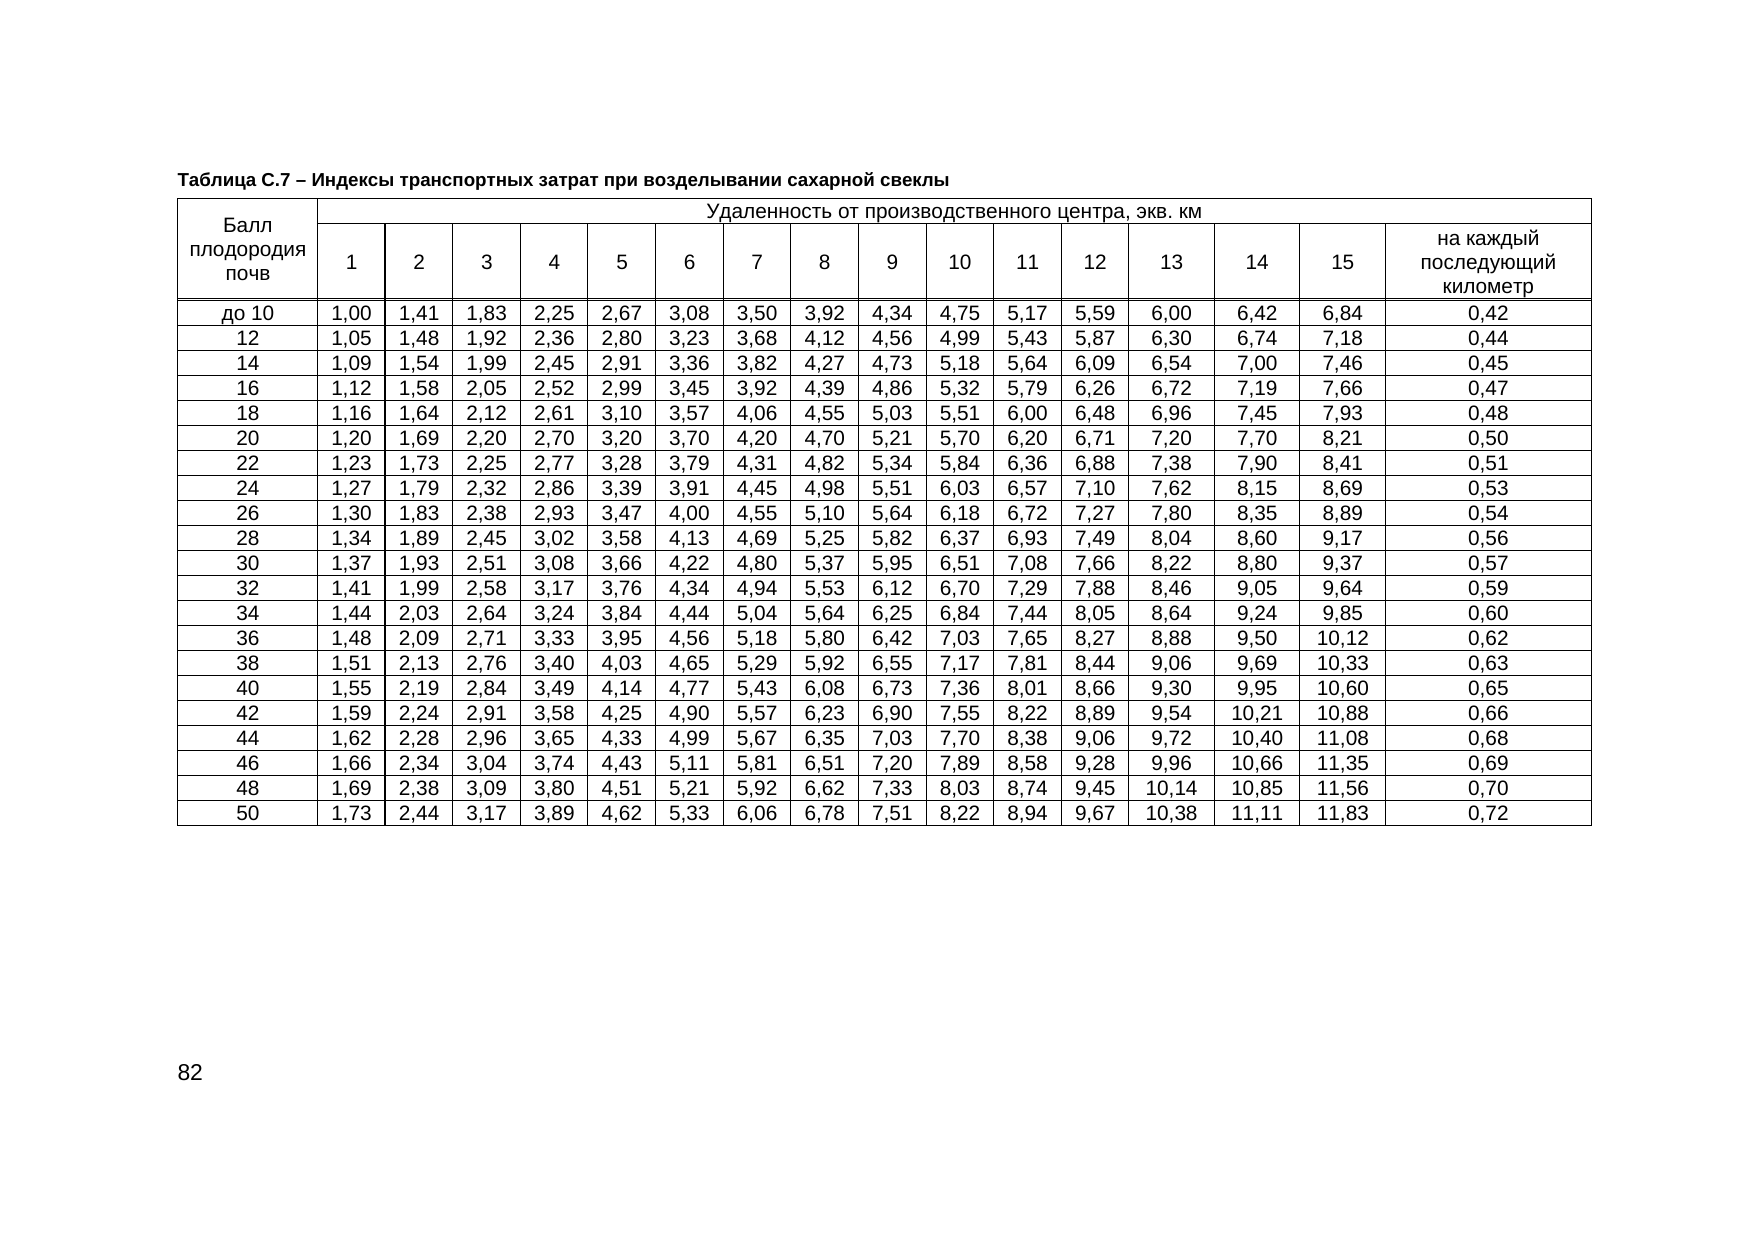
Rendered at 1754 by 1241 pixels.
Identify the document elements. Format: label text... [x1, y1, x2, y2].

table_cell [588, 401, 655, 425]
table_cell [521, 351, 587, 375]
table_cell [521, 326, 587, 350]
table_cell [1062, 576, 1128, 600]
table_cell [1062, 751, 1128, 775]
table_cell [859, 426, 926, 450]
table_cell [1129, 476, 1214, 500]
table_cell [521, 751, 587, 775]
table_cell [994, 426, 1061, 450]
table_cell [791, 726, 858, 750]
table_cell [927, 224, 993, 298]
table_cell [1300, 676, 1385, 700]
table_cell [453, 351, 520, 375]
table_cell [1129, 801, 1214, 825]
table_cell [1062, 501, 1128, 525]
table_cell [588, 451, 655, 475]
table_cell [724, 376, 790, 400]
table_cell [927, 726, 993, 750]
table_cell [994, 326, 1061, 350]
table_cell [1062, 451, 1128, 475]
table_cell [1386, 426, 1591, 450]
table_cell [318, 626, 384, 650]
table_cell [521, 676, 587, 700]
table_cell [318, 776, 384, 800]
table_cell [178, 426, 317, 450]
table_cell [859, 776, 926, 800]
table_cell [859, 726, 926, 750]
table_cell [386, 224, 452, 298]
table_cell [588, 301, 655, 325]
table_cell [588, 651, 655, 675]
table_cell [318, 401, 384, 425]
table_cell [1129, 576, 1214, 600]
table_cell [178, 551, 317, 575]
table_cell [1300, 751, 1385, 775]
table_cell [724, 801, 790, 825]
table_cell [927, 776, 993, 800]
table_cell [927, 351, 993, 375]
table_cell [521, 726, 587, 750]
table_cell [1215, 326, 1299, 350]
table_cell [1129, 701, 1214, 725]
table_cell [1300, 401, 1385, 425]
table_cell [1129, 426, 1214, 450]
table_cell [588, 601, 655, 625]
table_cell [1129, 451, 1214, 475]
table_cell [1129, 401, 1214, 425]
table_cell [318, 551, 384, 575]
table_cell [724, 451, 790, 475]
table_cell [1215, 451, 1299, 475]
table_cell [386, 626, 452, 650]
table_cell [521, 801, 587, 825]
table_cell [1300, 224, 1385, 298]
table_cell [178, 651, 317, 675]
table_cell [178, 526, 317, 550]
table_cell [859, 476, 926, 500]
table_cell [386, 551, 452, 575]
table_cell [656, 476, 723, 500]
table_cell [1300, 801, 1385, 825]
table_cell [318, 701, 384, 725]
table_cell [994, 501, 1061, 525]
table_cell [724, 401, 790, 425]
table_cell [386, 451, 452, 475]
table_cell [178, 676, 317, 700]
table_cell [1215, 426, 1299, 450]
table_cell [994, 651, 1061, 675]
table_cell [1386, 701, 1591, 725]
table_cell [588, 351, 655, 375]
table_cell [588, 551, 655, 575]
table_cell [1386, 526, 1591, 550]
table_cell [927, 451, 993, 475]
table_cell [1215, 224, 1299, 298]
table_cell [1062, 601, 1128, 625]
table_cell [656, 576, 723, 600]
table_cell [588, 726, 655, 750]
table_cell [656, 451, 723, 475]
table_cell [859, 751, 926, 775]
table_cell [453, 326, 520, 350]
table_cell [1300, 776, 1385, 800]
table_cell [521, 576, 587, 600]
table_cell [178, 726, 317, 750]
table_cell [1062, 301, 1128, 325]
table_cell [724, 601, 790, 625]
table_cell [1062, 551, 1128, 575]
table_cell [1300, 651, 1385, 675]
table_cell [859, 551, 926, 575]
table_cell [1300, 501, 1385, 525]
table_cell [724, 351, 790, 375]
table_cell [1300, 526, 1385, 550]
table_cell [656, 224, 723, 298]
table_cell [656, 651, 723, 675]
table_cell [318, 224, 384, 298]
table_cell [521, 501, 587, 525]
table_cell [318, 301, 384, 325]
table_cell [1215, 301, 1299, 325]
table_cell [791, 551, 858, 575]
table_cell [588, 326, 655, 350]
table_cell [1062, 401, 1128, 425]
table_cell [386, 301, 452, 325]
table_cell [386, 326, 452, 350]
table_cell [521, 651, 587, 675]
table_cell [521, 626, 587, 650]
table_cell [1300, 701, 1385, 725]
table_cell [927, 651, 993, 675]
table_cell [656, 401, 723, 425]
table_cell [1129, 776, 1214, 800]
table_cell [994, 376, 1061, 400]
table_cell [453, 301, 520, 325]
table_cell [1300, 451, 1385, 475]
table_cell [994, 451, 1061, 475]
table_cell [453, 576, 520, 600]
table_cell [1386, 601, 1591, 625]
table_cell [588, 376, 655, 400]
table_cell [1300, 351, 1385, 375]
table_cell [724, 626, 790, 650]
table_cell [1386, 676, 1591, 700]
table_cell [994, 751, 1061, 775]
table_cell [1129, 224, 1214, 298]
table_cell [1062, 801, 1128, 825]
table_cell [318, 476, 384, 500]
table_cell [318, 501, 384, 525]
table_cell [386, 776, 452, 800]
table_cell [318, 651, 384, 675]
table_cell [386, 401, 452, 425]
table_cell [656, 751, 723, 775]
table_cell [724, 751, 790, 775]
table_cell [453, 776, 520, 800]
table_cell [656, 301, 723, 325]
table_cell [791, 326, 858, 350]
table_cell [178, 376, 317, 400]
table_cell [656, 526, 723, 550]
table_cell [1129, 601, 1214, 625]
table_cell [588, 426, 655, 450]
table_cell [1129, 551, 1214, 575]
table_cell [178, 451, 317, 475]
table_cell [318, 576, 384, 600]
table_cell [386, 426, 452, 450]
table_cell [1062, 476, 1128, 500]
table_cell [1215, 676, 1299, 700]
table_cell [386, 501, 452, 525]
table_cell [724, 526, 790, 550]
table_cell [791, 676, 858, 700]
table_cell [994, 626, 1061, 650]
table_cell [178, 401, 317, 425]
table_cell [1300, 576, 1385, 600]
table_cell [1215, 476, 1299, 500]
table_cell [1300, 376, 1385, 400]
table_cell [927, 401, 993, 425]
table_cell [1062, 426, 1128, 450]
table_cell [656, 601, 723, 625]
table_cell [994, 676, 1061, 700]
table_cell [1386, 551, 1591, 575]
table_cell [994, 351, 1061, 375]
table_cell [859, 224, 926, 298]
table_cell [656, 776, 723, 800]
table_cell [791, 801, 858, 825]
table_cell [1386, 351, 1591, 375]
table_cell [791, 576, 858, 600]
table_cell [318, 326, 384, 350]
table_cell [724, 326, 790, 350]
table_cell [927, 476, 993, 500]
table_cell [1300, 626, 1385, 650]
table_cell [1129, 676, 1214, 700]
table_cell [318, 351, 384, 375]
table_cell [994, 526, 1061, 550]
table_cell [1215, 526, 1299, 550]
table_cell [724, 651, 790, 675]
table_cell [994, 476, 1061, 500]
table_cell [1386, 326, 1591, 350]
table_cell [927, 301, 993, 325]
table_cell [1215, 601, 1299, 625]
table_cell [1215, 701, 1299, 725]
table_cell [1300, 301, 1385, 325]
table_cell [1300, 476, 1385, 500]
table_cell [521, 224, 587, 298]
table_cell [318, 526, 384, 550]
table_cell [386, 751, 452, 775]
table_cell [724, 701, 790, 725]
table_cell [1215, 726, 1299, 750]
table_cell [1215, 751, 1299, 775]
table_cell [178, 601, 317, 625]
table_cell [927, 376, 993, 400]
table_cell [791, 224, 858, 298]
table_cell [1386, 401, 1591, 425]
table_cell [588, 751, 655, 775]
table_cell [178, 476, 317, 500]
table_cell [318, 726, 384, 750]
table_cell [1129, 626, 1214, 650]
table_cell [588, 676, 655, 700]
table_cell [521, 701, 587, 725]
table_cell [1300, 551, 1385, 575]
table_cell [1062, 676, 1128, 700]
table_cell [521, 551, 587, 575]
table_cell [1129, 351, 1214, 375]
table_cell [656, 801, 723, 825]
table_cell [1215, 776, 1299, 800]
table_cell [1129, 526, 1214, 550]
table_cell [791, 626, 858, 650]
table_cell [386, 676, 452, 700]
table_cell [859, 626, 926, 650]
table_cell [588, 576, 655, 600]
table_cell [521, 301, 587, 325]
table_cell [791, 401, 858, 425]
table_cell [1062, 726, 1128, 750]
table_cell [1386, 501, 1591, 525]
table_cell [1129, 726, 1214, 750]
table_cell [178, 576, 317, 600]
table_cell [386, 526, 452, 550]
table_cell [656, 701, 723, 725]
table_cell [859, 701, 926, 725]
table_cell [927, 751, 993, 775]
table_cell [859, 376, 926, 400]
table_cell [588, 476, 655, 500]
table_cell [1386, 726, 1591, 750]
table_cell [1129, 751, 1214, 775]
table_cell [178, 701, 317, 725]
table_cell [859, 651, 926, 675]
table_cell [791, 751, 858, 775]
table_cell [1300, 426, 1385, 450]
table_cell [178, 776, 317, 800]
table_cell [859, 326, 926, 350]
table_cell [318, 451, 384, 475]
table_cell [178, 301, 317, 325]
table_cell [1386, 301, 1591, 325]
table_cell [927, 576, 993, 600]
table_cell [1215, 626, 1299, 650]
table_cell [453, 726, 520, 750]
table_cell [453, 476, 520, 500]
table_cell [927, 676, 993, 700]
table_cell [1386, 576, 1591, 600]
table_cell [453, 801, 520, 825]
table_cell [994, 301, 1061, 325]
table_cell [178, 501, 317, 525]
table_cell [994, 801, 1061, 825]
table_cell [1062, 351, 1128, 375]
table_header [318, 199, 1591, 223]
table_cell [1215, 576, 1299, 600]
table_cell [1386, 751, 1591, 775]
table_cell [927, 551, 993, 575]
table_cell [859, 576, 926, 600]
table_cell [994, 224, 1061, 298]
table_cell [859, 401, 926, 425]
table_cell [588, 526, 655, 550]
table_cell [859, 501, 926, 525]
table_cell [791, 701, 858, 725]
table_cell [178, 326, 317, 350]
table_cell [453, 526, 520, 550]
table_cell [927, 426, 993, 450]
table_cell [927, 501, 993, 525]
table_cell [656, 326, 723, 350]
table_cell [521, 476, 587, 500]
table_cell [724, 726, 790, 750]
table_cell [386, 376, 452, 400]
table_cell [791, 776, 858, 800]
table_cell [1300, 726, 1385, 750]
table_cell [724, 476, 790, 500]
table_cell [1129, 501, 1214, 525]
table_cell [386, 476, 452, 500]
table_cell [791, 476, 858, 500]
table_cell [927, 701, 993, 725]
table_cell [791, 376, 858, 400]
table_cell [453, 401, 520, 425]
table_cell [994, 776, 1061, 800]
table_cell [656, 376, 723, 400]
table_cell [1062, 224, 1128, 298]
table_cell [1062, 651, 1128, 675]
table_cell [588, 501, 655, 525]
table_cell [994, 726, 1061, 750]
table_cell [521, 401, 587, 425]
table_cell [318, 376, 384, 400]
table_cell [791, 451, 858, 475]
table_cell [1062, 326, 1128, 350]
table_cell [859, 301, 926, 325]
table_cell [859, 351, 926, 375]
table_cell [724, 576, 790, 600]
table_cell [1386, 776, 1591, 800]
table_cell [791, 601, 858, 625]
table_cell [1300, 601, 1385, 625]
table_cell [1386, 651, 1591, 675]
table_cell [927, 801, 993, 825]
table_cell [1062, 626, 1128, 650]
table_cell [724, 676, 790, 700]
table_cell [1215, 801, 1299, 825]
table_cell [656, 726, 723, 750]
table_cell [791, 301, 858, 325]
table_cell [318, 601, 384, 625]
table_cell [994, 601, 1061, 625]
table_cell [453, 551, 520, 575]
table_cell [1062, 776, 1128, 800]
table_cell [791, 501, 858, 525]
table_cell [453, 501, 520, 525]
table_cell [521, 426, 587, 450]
text Таблица С.7 – Индексы транспортных затрат при возделывании сахарной свеклы [177, 169, 1565, 191]
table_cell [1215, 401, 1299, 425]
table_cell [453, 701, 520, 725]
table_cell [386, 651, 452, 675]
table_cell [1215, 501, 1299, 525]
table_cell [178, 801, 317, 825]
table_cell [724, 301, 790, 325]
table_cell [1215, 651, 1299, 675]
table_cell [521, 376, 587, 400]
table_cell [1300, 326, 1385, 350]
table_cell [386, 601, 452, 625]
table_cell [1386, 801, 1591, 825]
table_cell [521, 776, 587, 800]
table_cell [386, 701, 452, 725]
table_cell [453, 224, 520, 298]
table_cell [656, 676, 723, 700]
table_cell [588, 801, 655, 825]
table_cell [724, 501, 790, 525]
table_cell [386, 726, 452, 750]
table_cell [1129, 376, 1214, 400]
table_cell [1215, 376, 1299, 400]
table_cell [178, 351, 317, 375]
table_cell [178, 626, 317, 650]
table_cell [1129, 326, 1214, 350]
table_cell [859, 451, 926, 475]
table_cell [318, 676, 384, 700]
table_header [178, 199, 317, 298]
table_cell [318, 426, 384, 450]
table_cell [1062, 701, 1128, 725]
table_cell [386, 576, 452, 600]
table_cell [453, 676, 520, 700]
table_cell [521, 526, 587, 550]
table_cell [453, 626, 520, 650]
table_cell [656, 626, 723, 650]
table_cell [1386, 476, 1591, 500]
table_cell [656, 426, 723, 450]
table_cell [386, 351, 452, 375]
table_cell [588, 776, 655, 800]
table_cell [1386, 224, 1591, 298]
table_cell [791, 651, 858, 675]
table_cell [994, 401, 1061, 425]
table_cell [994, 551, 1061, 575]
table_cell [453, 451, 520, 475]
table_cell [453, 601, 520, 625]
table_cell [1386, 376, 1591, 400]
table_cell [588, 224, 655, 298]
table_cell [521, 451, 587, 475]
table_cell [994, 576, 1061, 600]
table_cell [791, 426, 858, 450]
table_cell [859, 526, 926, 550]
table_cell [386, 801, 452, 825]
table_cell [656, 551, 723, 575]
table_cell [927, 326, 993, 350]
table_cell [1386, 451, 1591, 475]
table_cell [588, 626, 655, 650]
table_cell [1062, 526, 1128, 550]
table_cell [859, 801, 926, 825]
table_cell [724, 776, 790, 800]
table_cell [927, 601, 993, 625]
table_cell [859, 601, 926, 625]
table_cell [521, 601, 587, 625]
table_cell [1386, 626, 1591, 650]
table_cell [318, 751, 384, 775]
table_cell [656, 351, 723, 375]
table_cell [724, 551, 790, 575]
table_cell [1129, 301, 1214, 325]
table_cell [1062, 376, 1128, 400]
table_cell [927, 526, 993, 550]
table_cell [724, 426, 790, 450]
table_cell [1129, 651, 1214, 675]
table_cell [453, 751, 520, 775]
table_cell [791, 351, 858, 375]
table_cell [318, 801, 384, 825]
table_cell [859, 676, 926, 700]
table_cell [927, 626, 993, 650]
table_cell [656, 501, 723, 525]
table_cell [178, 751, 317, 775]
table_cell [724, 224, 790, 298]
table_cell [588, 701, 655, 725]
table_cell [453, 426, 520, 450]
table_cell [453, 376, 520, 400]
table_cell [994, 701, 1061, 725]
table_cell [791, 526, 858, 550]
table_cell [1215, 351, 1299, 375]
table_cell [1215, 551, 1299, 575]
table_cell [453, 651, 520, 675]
